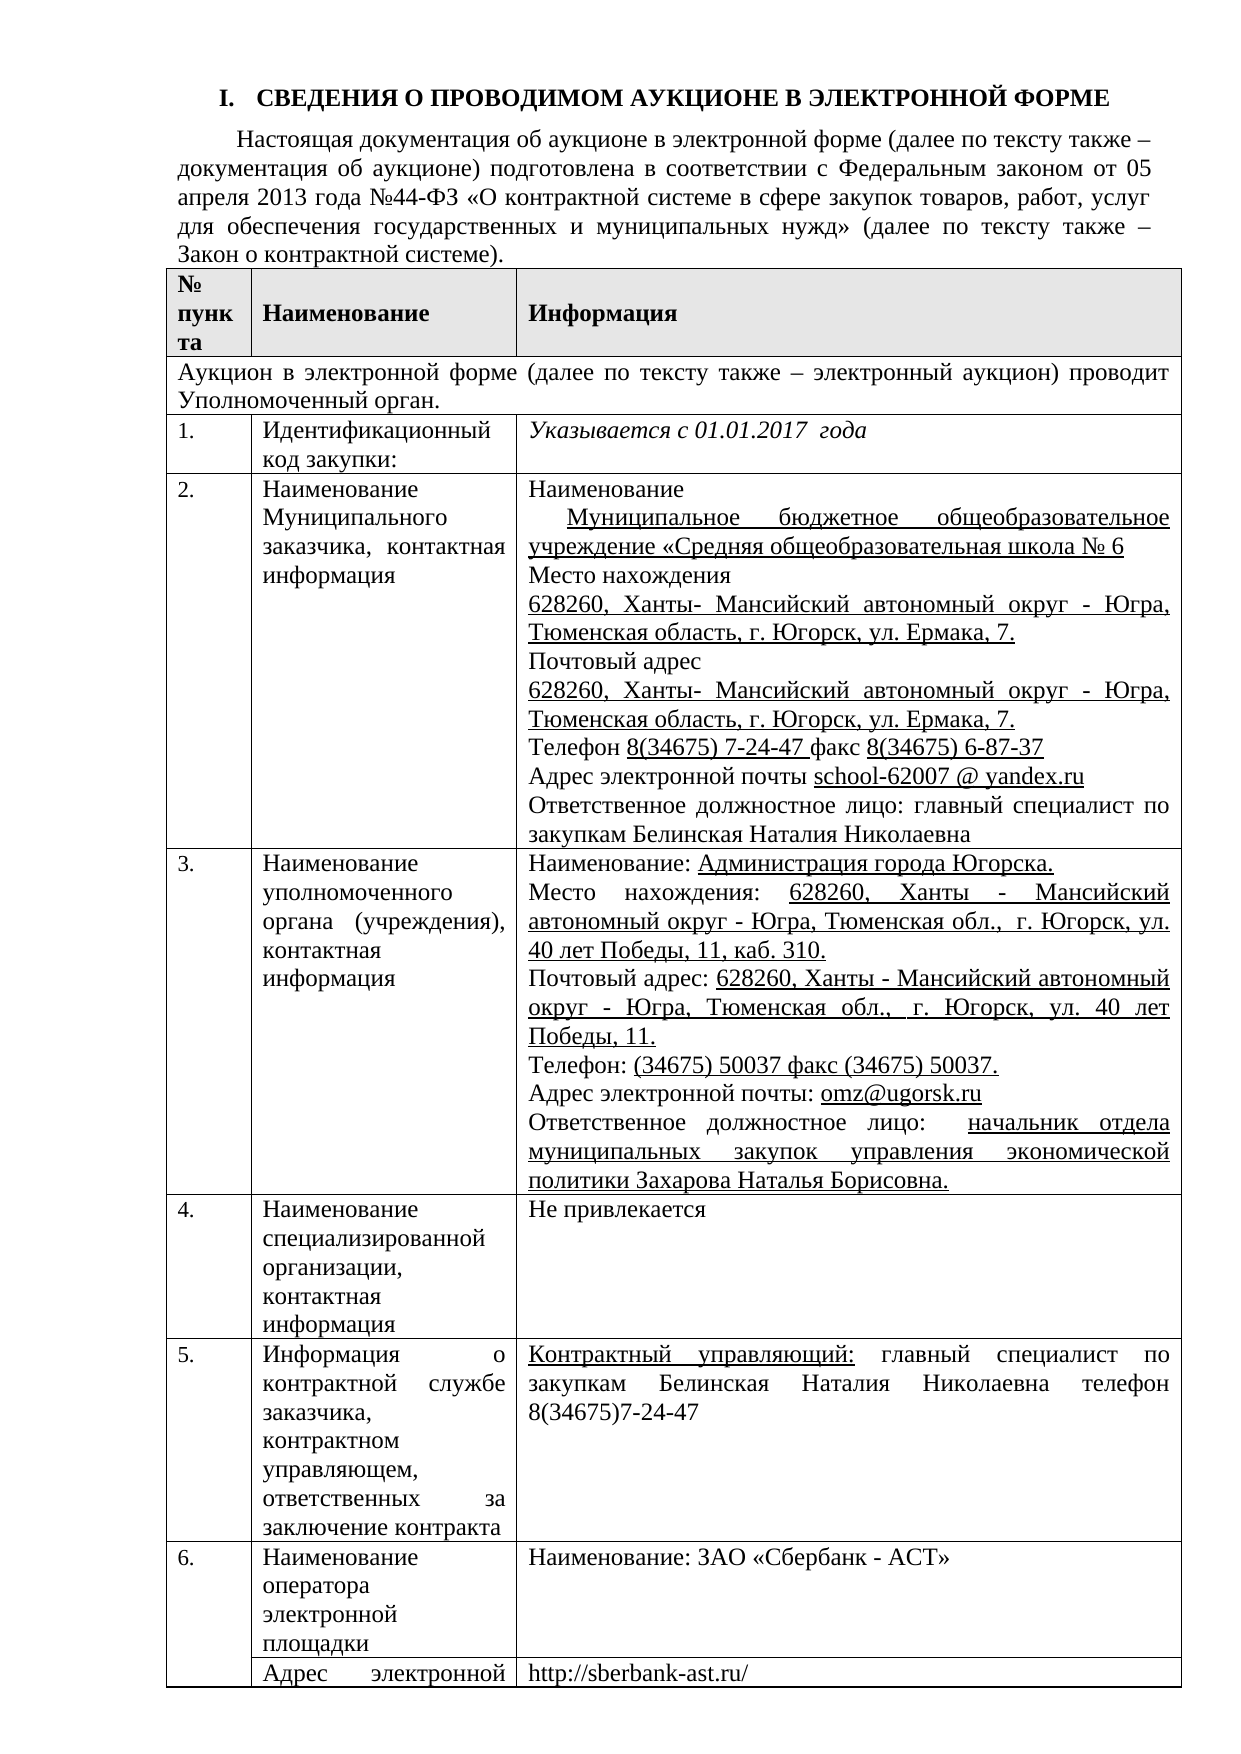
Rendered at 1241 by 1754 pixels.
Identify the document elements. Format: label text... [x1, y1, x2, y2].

table_cell Наименование Муниципального заказчика, контактная информация [252, 474, 516, 847]
table_header № пункта [167, 269, 251, 356]
table_cell [167, 415, 251, 473]
table_cell Наименование: ЗАО «Сбербанк - АСТ» [517, 1542, 1181, 1657]
table_cell [167, 849, 251, 1193]
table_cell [252, 1658, 516, 1686]
table_cell [167, 1195, 251, 1338]
table_cell Наименование уполномоченного органа (учреждения), контактная информация [252, 849, 516, 1193]
table_cell Аукцион в электронной форме (далее по тексту также – электронный аукцион) проводит Уполномоченный орган. [167, 357, 1181, 414]
table_cell [167, 474, 251, 847]
table_cell Наименование: Администрация города Югорска. Место нахождения: 628260, Ханты - Мансийский автономный округ - Югра, Тюменская обл., г. Югорск, ул. 40 лет Победы, 11, каб. 310. Почтовый адрес: 628260, Ханты - Мансийский автономный округ - Югра, Тюменская обл., г. Югорск, ул. 40 лет Победы, 11. Телефон: (34675) 50037 факс (34675) 50037. Адрес электронной почты: omz@ugorsk.ru Ответственное должностное лицо: начальник отдела муниципальных закупок управления экономической политики Захарова Наталья Борисовна. [517, 849, 1181, 1193]
table_cell http://sberbank-ast.ru/ [517, 1658, 1181, 1686]
table_cell [167, 1339, 251, 1541]
table_cell Информация о контрактной службе заказчика, контрактном управляющем, ответственных за заключение контракта [252, 1339, 516, 1541]
table_cell Наименование специализированной организации, контактная информация [252, 1195, 516, 1338]
list СВЕДЕНИЯ О ПРОВОДИМОМ АУКЦИОНЕ В ЭЛЕКТРОННОЙ ФОРМЕ [177, 83, 1152, 112]
table_cell Идентификационный код закупки: [252, 415, 516, 473]
table_cell Контрактный управляющий: главный специалист по закупкам Белинская Наталия Николаевна телефон 8(34675)7-24-47 [517, 1339, 1181, 1541]
table_cell Указывается с 01.01.2017 года [517, 415, 1181, 473]
table_cell Не привлекается [517, 1195, 1181, 1338]
table_cell Наименование оператора электронной площадки [252, 1542, 516, 1657]
text Настоящая документация об аукционе в электронной форме (далее по тексту также – документация об аукционе) подготовлена в соответствии с Федеральным законом от 05 апреля 2013 года №44-ФЗ «О контрактной системе в сфере закупок товаров, работ, услуг для обеспечения государственных и муниципальных нужд» (далее по тексту также – Закон о контрактной системе). [177, 124, 1152, 268]
table_header Информация [517, 269, 1181, 356]
table_cell Наименование Муниципальное бюджетное общеобразовательное учреждение «Средняя общеобразовательная школа № 6 Место нахождения 628260, Ханты- Мансийский автономный округ - Югра, Тюменская область, г. Югорск, ул. Ермака, 7. Почтовый адрес 628260, Ханты- Мансийский автономный округ - Югра, Тюменская область, г. Югорск, ул. Ермака, 7. Телефон 8(34675) 7-24-47 факс 8(34675) 6-87-37 Адрес электронной почты school-62007 @ yandex.ru Ответственное должностное лицо: главный специалист по закупкам Белинская Наталия Николаевна [517, 474, 1181, 847]
table_cell [167, 1542, 251, 1686]
table_header Наименование [252, 269, 516, 356]
